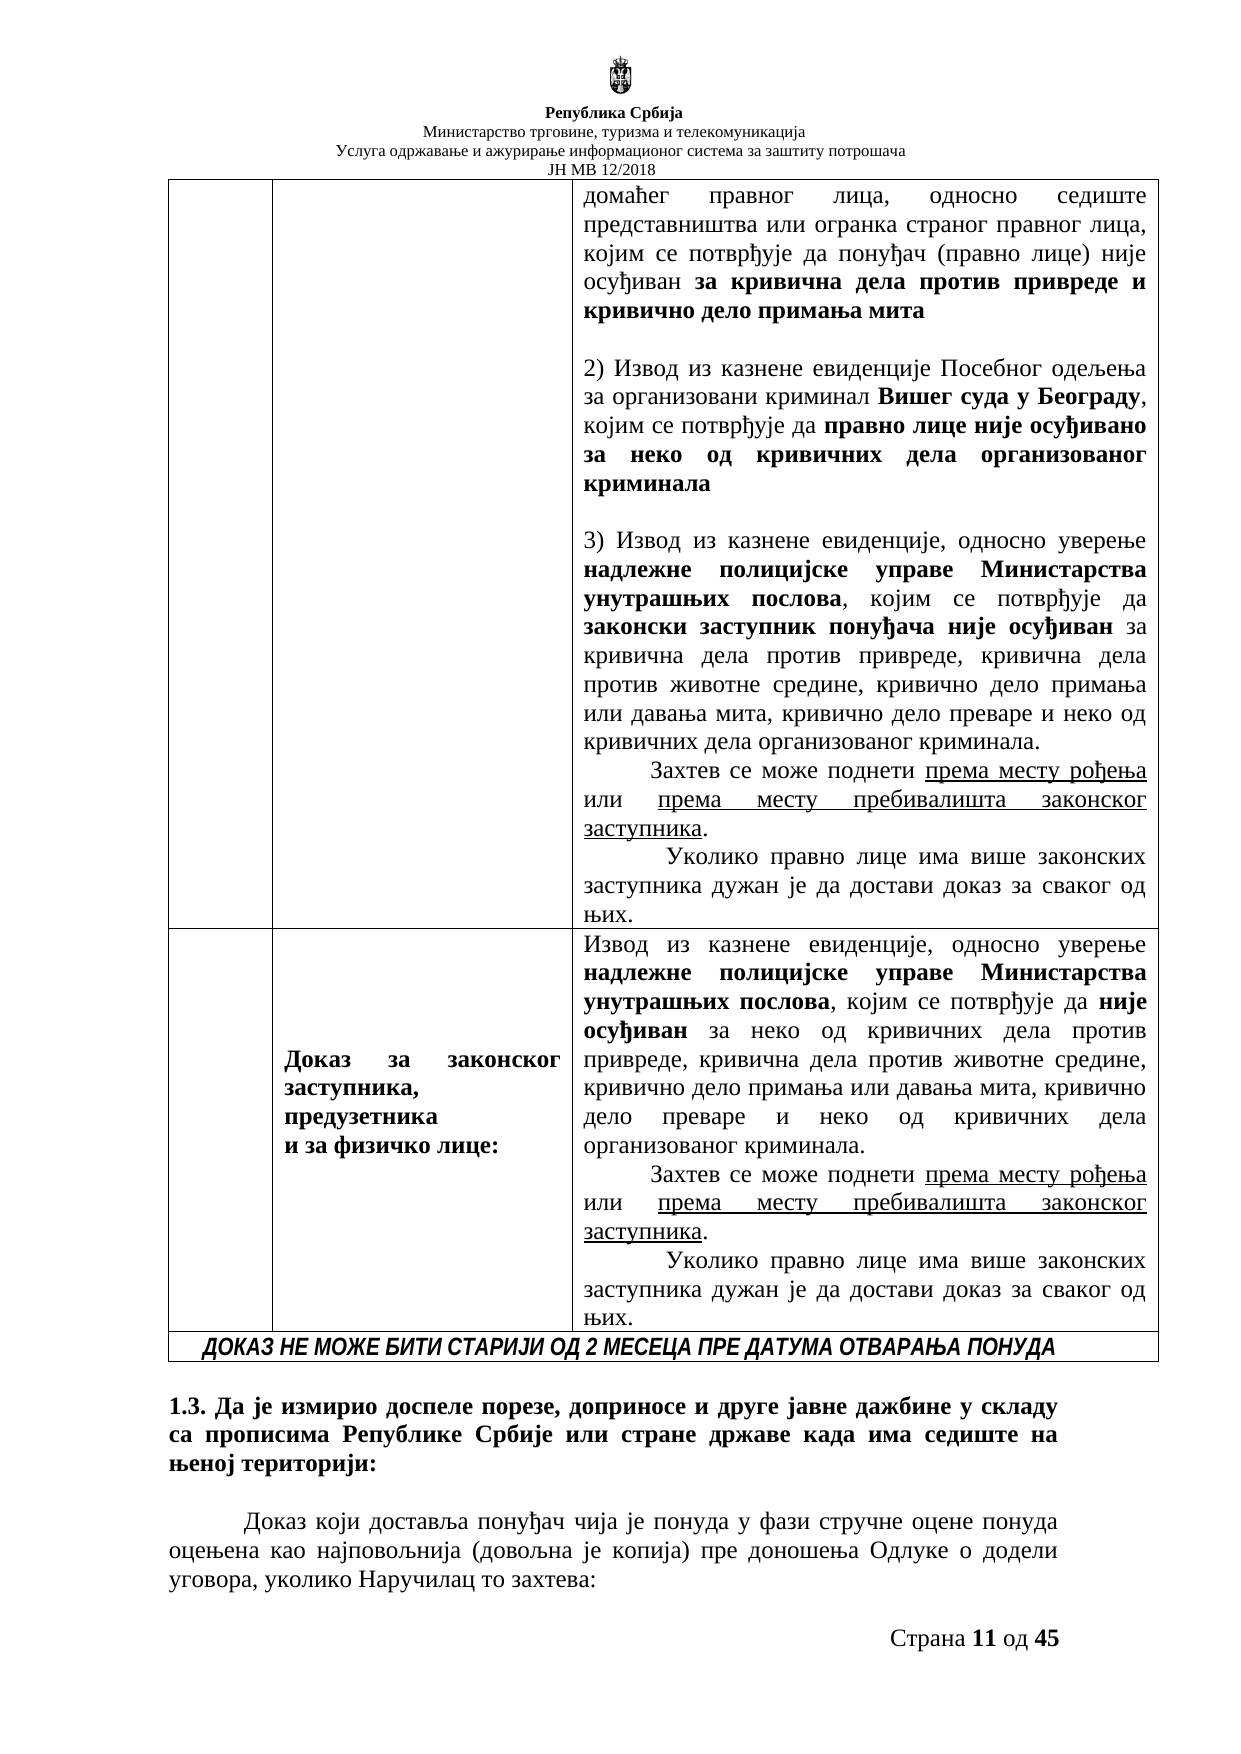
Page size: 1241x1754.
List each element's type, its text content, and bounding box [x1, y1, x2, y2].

table_cell Извод из казнене евиденције, односно уверење надлежне полицијске управе Министарства унутрашњих послова, којим се потврђује да није осуђиван за неко од кривичних дела против привреде, кривична дела против животне средине, кривично дело примања или давања мита, кривично дело преваре и неко од кривичних дела организованог криминала. Захтев се може поднети према месту рођења или према месту пребивалишта законског заступника. Уколико правно лице има више законских заступника дужан је да достави доказ за сваког од њих. [573, 929, 1158, 1331]
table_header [273, 180, 572, 928]
table_header [169, 180, 272, 928]
text Доказ који доставља понуђач чија је понуда у фази стручне оцене понуда оцењена као најповољнија (довољна је копија) пре доношења Одлуке о додели уговора, уколико Наручилац то захтева: [169, 1506, 1059, 1592]
table_cell ДОКАЗ НЕ МОЖЕ БИТИ СТАРИЈИ ОД 2 МЕСЕЦА ПРЕ ДАТУМА ОТВАРАЊА ПОНУДА [169, 1332, 1158, 1361]
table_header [573, 180, 1158, 928]
text 1.3. Да је измирио доспеле порезе, доприносе и друге јавне дажбине у складу са прописима Републике Србије или стране државе када има седиште на њеној територији: [169, 1391, 1059, 1477]
table_cell Доказ за законског заступника, предузетника и за физичко лице: [273, 929, 572, 1331]
table_cell [169, 929, 272, 1331]
